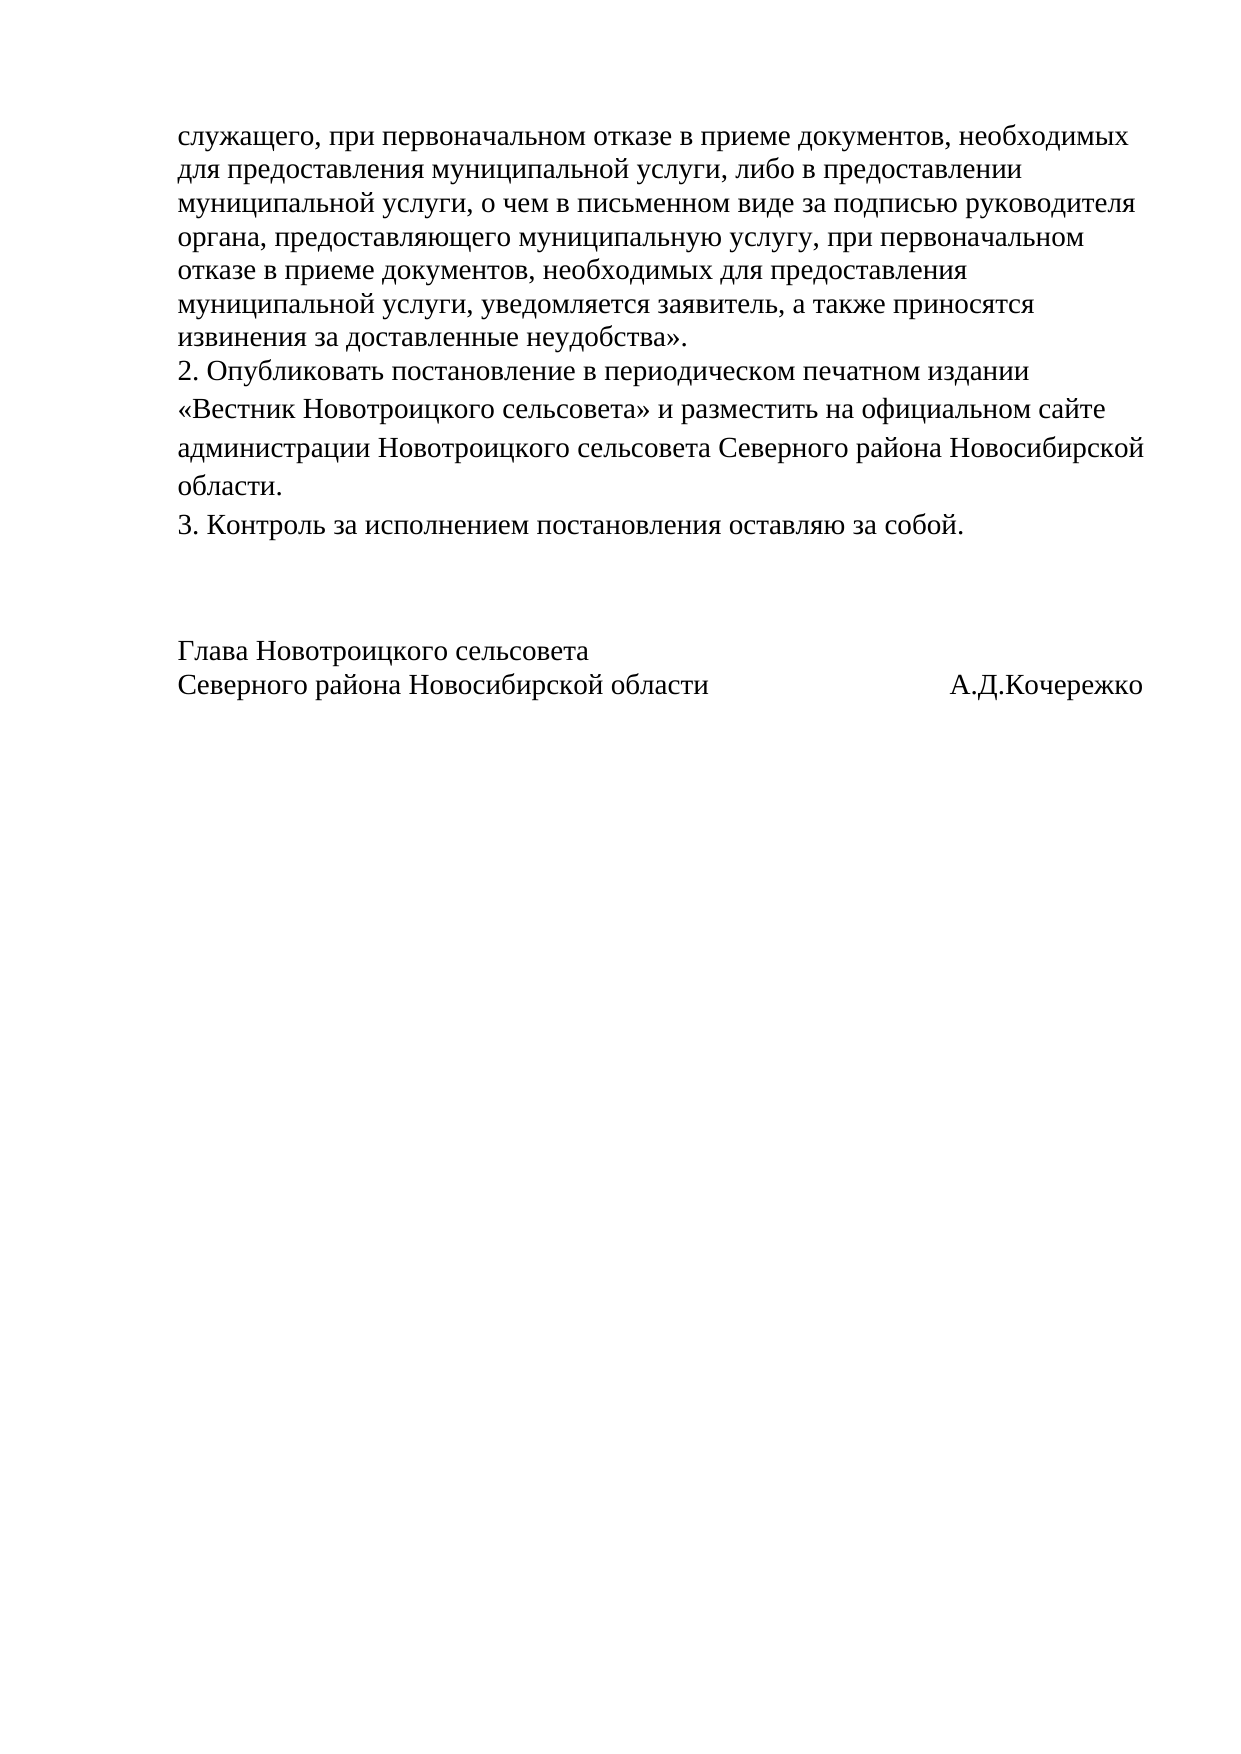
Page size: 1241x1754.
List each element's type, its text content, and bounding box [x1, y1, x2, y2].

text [177, 118, 1152, 353]
text Глава Новотроицкого сельсовета [177, 633, 1152, 667]
text Северного района Новосибирской области А.Д.Кочережко [177, 667, 1152, 701]
text 2. Опубликовать постановление в периодическом печатном издании «Вестник Новотроицкого сельсовета» и разместить на официальном сайте администрации Новотроицкого сельсовета Северного района Новосибирской области. 3. Контроль за исполнением постановления оставляю за собой. [177, 353, 1152, 541]
